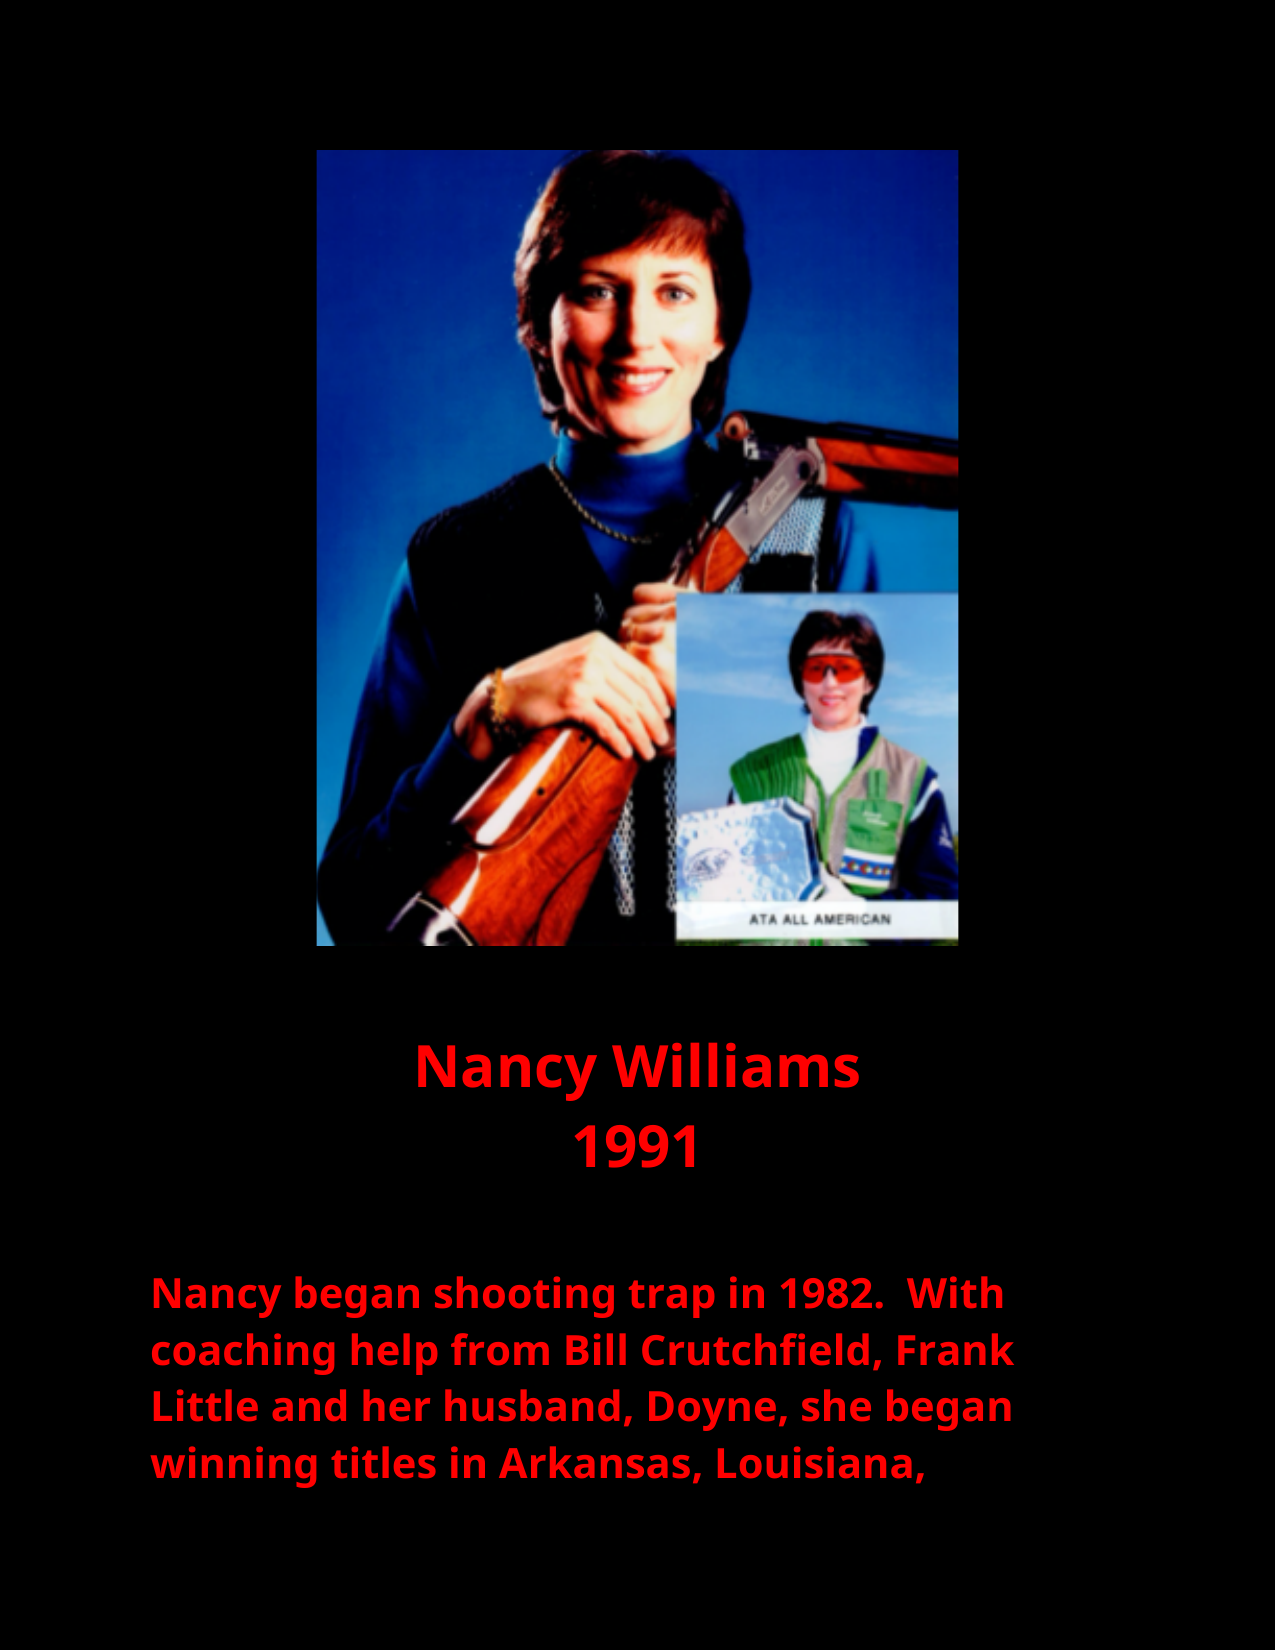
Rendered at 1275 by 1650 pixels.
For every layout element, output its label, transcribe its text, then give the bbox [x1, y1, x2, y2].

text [150, 1264, 1125, 1491]
text Nancy Williams [150, 1025, 1125, 1105]
picture [316, 150, 959, 946]
text 1991 [150, 1105, 1125, 1184]
